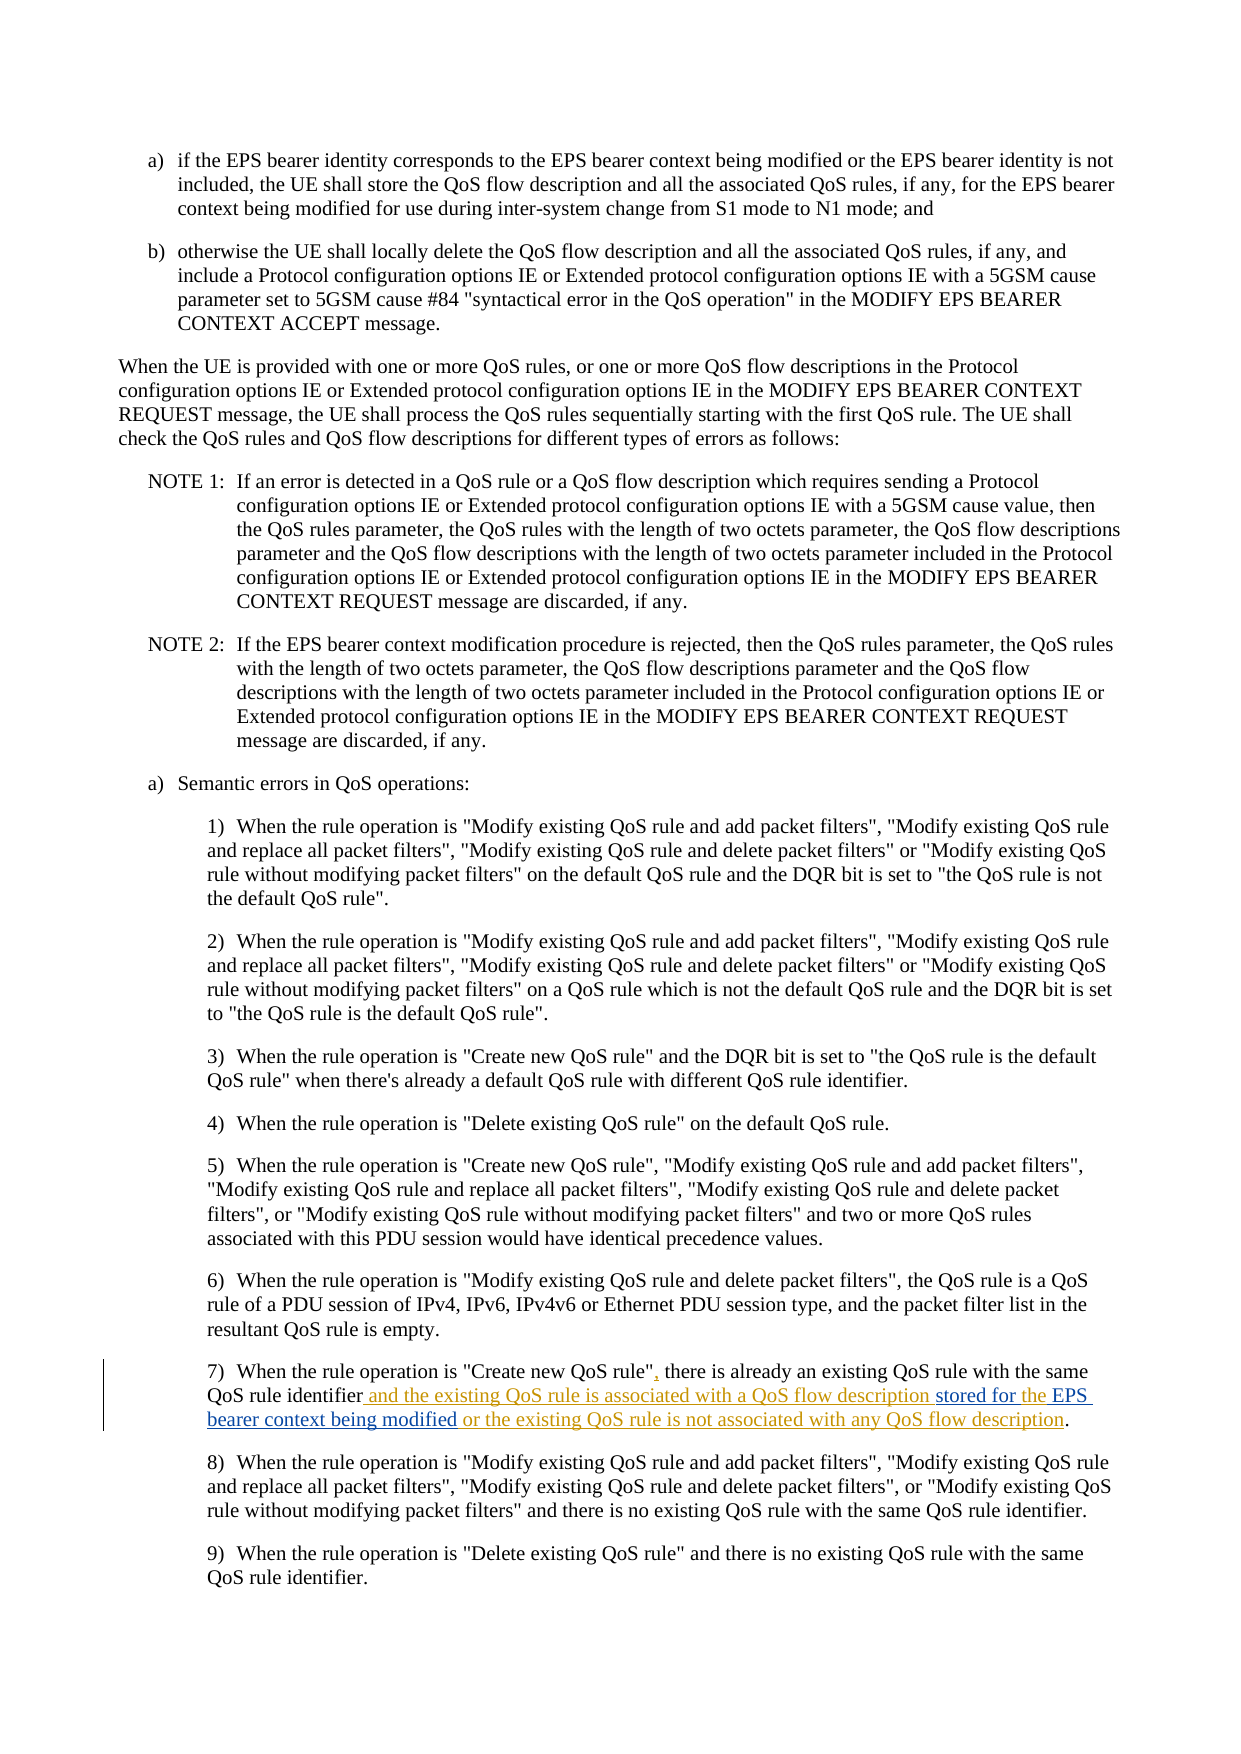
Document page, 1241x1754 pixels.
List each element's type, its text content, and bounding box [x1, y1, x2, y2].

text 7) When the rule operation is "Create new QoS rule" there is already an existing QoS rule with the same QoS rule identifier. [207, 1359, 1122, 1431]
text 8) When the rule operation is "Modify existing QoS rule and add packet filters", "Modify existing QoS rule and replace all packet filters", "Modify existing QoS rule and delete packet filters", or "Modify existing QoS rule without modifying packet filters" and there is no existing QoS rule with the same QoS rule identifier. [207, 1450, 1122, 1522]
text a) if the EPS bearer identity corresponds to the EPS bearer context being modified or the EPS bearer identity is not included, the UE shall store the QoS flow description and all the associated QoS rules, if any, for the EPS bearer context being modified for use during inter-system change from S1 mode to N1 mode; and [148, 148, 1122, 220]
text 6) When the rule operation is "Modify existing QoS rule and delete packet filters", the QoS rule is a QoS rule of a PDU session of IPv4, IPv6, IPv4v6 or Ethernet PDU session type, and the packet filter list in the resultant QoS rule is empty. [207, 1268, 1122, 1341]
text 5) When the rule operation is "Create new QoS rule", "Modify existing QoS rule and add packet filters", "Modify existing QoS rule and replace all packet filters", "Modify existing QoS rule and delete packet filters", or "Modify existing QoS rule without modifying packet filters" and two or more QoS rules associated with this PDU session would have identical precedence values. [207, 1153, 1122, 1249]
text b) otherwise the UE shall locally delete the QoS flow description and all the associated QoS rules, if any, and include a Protocol configuration options IE or Extended protocol configuration options IE with a 5GSM cause parameter set to 5GSM cause #84 "syntactical error in the QoS operation" in the MODIFY EPS BEARER CONTEXT ACCEPT message. [148, 239, 1122, 335]
text 9) When the rule operation is "Delete existing QoS rule" and there is no existing QoS rule with the same QoS rule identifier. [207, 1541, 1122, 1589]
text a) Semantic errors in QoS operations: [148, 771, 1122, 795]
text 3) When the rule operation is "Create new QoS rule" and the DQR bit is set to "the QoS rule is the default QoS rule" when there's already a default QoS rule with different QoS rule identifier. [207, 1044, 1122, 1092]
text 2) When the rule operation is "Modify existing QoS rule and add packet filters", "Modify existing QoS rule and replace all packet filters", "Modify existing QoS rule and delete packet filters" or "Modify existing QoS rule without modifying packet filters" on a QoS rule which is not the default QoS rule and the DQR bit is set to "the QoS rule is the default QoS rule". [207, 929, 1122, 1025]
text When the UE is provided with one or more QoS rules, or one or more QoS flow descriptions in the Protocol configuration options IE or Extended protocol configuration options IE in the MODIFY EPS BEARER CONTEXT REQUEST message, the UE shall process the QoS rules sequentially starting with the first QoS rule. The UE shall check the QoS rules and QoS flow descriptions for different types of errors as follows: [118, 354, 1122, 450]
text 4) When the rule operation is "Delete existing QoS rule" on the default QoS rule. [207, 1111, 1122, 1134]
text NOTE 1: If an error is detected in a QoS rule or a QoS flow description which requires sending a Protocol configuration options IE or Extended protocol configuration options IE with a 5GSM cause value, then the QoS rules parameter, the QoS rules with the length of two octets parameter, the QoS flow descriptions parameter and the QoS flow descriptions with the length of two octets parameter included in the Protocol configuration options IE or Extended protocol configuration options IE in the MODIFY EPS BEARER CONTEXT REQUEST message are discarded, if any. [148, 469, 1122, 613]
text 1) When the rule operation is "Modify existing QoS rule and add packet filters", "Modify existing QoS rule and replace all packet filters", "Modify existing QoS rule and delete packet filters" or "Modify existing QoS rule without modifying packet filters" on the default QoS rule and the DQR bit is set to "the QoS rule is not the default QoS rule". [207, 814, 1122, 910]
text NOTE 2: If the EPS bearer context modification procedure is rejected, then the QoS rules parameter, the QoS rules with the length of two octets parameter, the QoS flow descriptions parameter and the QoS flow descriptions with the length of two octets parameter included in the Protocol configuration options IE or Extended protocol configuration options IE in the MODIFY EPS BEARER CONTEXT REQUEST message are discarded, if any. [148, 632, 1122, 752]
